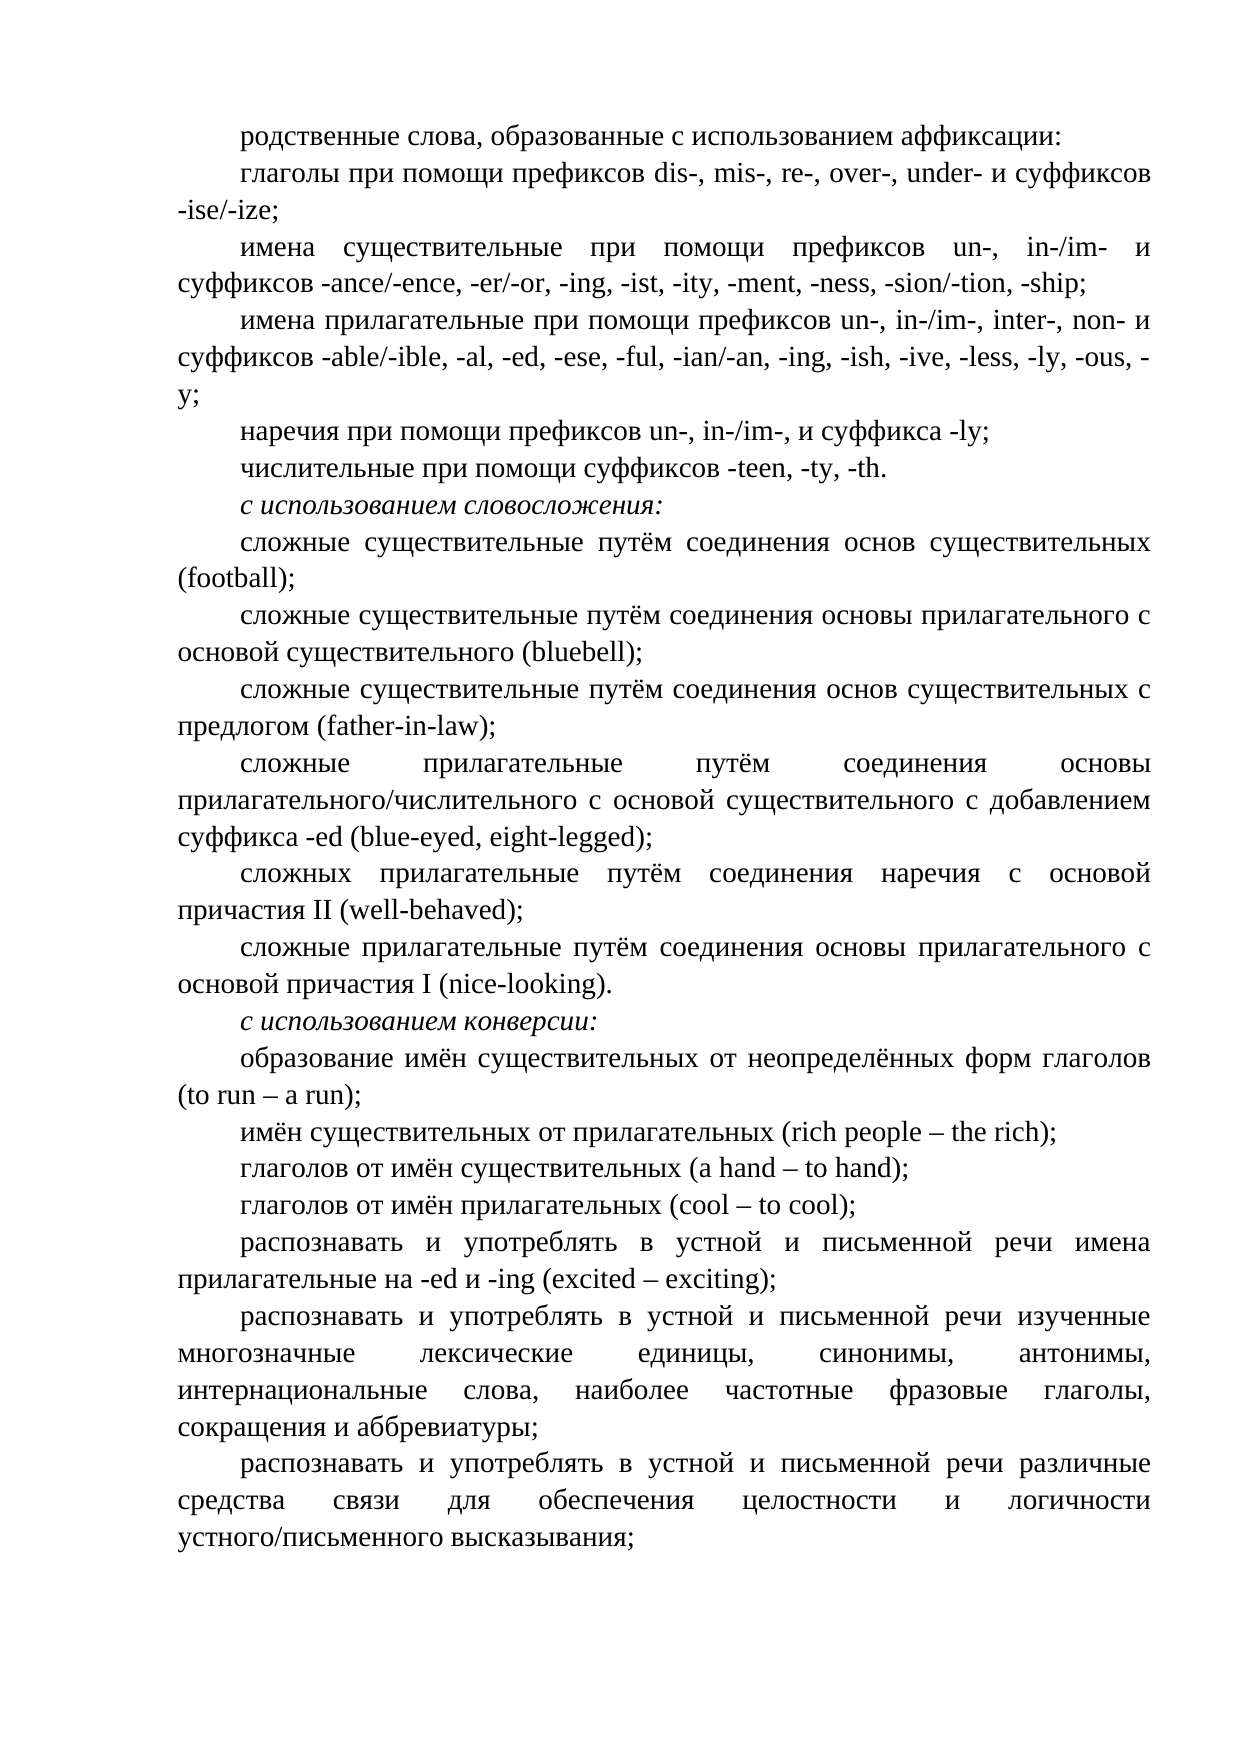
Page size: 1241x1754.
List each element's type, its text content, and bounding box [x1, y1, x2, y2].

text сложные существительные путём соединения основ существительных (football); [177, 524, 1152, 594]
text сложные прилагательные путём соединения основы прилагательного/числительного с основой существительного с добавлением суффикса -ed (blue-eyed, eight-legged); [177, 745, 1152, 852]
text родственные слова, образованные с использованием аффиксации: [177, 118, 1152, 152]
text сложные существительные путём соединения основы прилагательного с основой существительного (bluebell); [177, 597, 1152, 668]
text образование имён существительных от неопределённых форм глаголов (to run – a run); [177, 1040, 1152, 1110]
text имена существительные при помощи префиксов un-, in-/im- и суффиксов -ance/-ence, -er/-or, -ing, -ist, -ity, -ment, -ness, -sion/-tion, -ship; [177, 229, 1152, 299]
text имена прилагательные при помощи префиксов un-, in-/im-, inter-, non- и суффиксов -able/-ible, -al, -ed, -ese, -ful, -ian/-an, -ing, -ish, -ive, -less, -ly, -ous, -y; [177, 302, 1152, 410]
text распознавать и употреблять в устной и письменной речи различные средства связи для обеспечения целостности и логичности устного/письменного высказывания; [177, 1446, 1152, 1553]
text наречия при помощи префиксов un-, in-/im-, и суффикса -ly; [177, 413, 1152, 447]
text имён существительных от прилагательных (rich people – the rich); [177, 1114, 1152, 1147]
text глаголов от имён существительных (a hand – to hand); [177, 1151, 1152, 1184]
text глаголы при помощи префиксов dis-, mis-, re-, over-, under- и суффиксов -ise/-ize; [177, 155, 1152, 225]
text сложные прилагательные путём соединения основы прилагательного с основой причастия I (nice-looking). [177, 929, 1152, 1000]
text с использованием конверсии: [177, 1003, 1152, 1037]
text сложных прилагательные путём соединения наречия с основой причастия II (well-behaved); [177, 856, 1152, 926]
text распознавать и употреблять в устной и письменной речи имена прилагательные на -ed и -ing (excited – exciting); [177, 1224, 1152, 1295]
text сложные существительные путём соединения основ существительных с предлогом (father-in-law); [177, 671, 1152, 742]
text с использованием словосложения: [177, 487, 1152, 520]
text глаголов от имён прилагательных (cool – to cool); [177, 1187, 1152, 1221]
text распознавать и употреблять в устной и письменной речи изученные многозначные лексические единицы, синонимы, антонимы, интернациональные слова, наиболее частотные фразовые глаголы, сокращения и аббревиатуры; [177, 1298, 1152, 1442]
text числительные при помощи суффиксов -teen, -ty, -th. [177, 450, 1152, 483]
